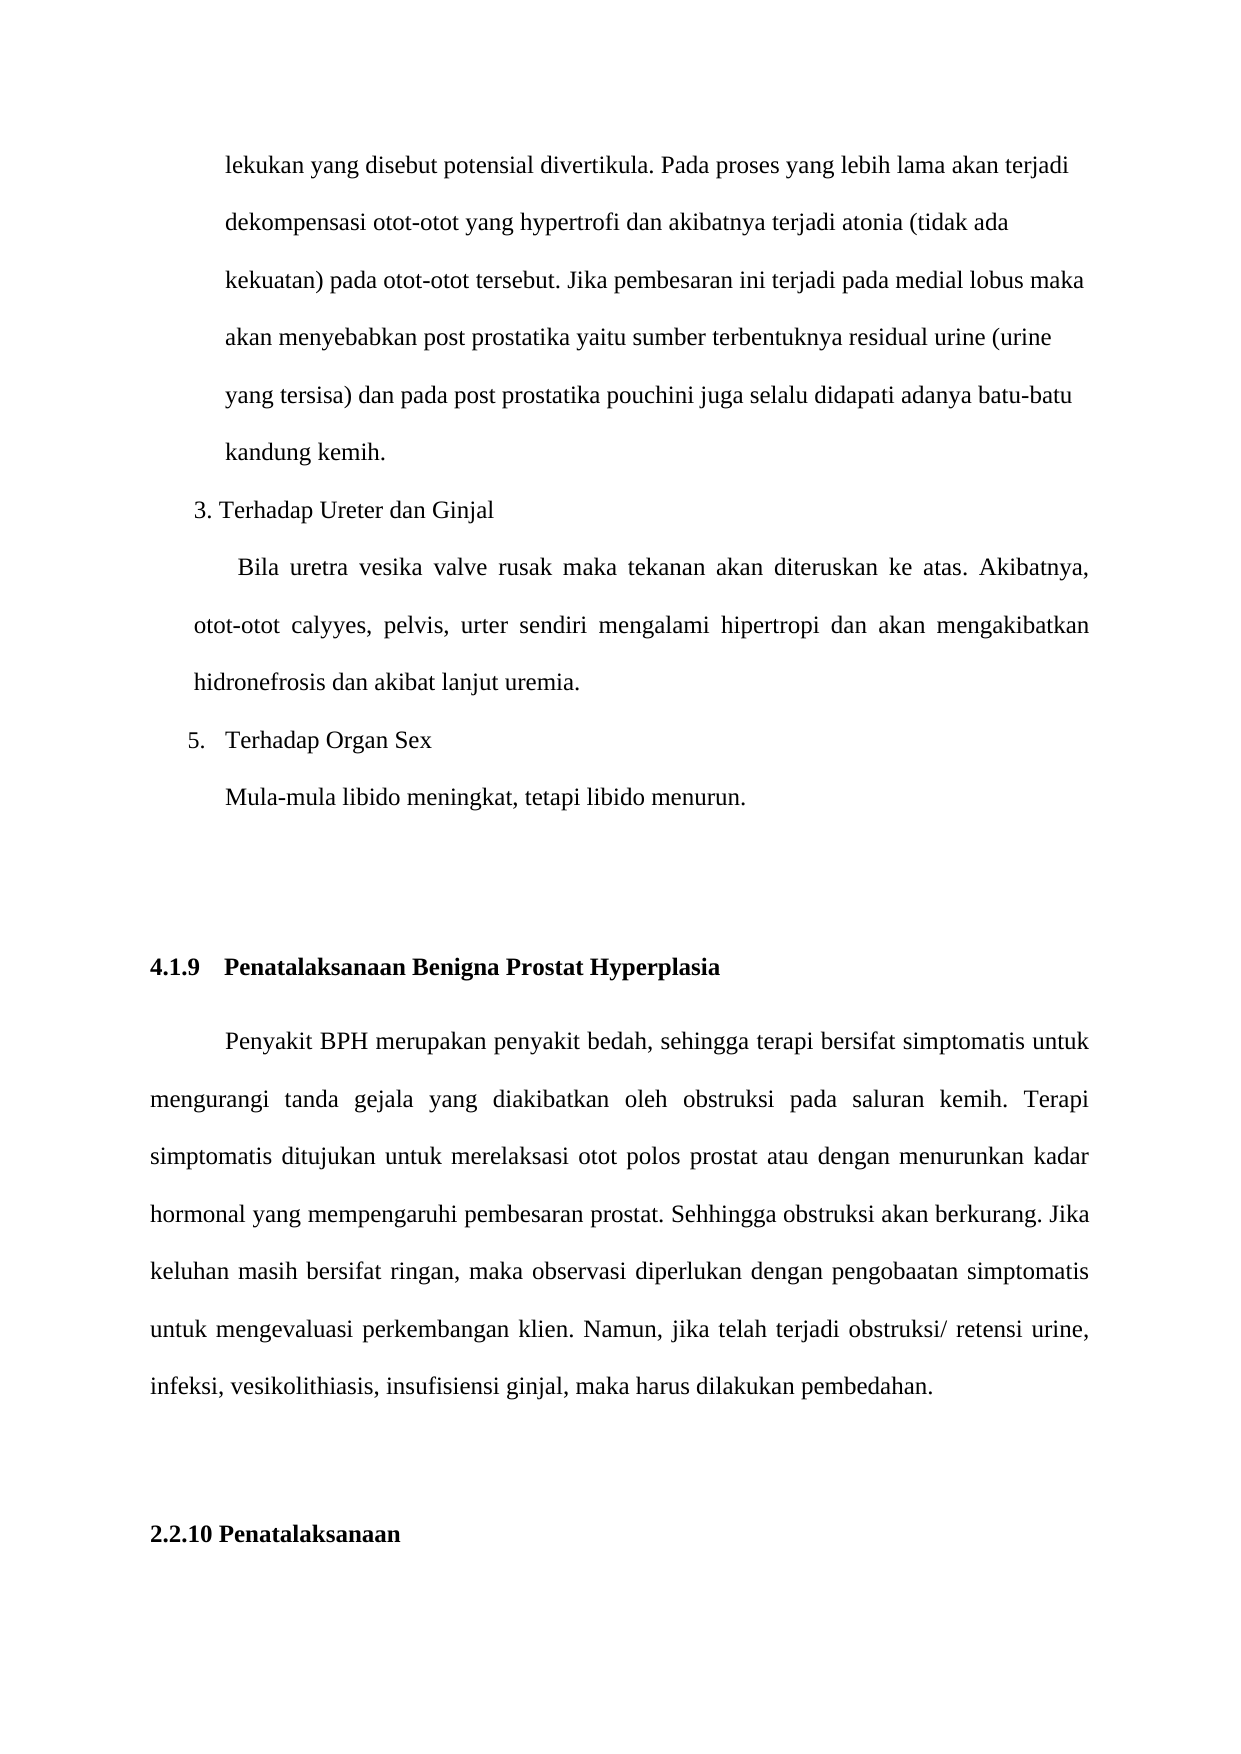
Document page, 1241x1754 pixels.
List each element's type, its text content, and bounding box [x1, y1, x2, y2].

text Bila uretra vesika valve rusak maka tekanan akan diteruskan ke atas. Akibatnya, otot-otot calyyes, pelvis, urter sendiri mengalami hipertropi dan akan mengakibatkan hidronefrosis dan akibat lanjut uremia. [194, 552, 1090, 696]
text Penyakit BPH merupakan penyakit bedah, sehingga terapi bersifat simptomatis untuk mengurangi tanda gejala yang diakibatkan oleh obstruksi pada saluran kemih. Terapi simptomatis ditujukan untuk merelaksasi otot polos prostat atau dengan menurunkan kadar hormonal yang mempengaruhi pembesaran prostat. Sehhingga obstruksi akan berkurang. Jika keluhan masih bersifat ringan, maka observasi diperlukan dengan pengobaatan simptomatis untuk mengevaluasi perkembangan klien. Namun, jika telah terjadi obstruksi/ retensi urine, infeksi, vesikolithiasis, insufisiensi ginjal, maka harus dilakukan pembedahan. [150, 1026, 1090, 1400]
text Mula-mula libido meningkat, tetapi libido menurun. [150, 782, 1090, 811]
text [225, 150, 1090, 466]
text 2.2.10 Penatalaksanaan [150, 1519, 1090, 1548]
list Penatalaksanaan Benigna Prostat Hyperplasia [150, 952, 1090, 981]
list Terhadap Organ Sex [187, 725, 1090, 754]
text 3. Terhadap Ureter dan Ginjal [194, 495, 1090, 524]
